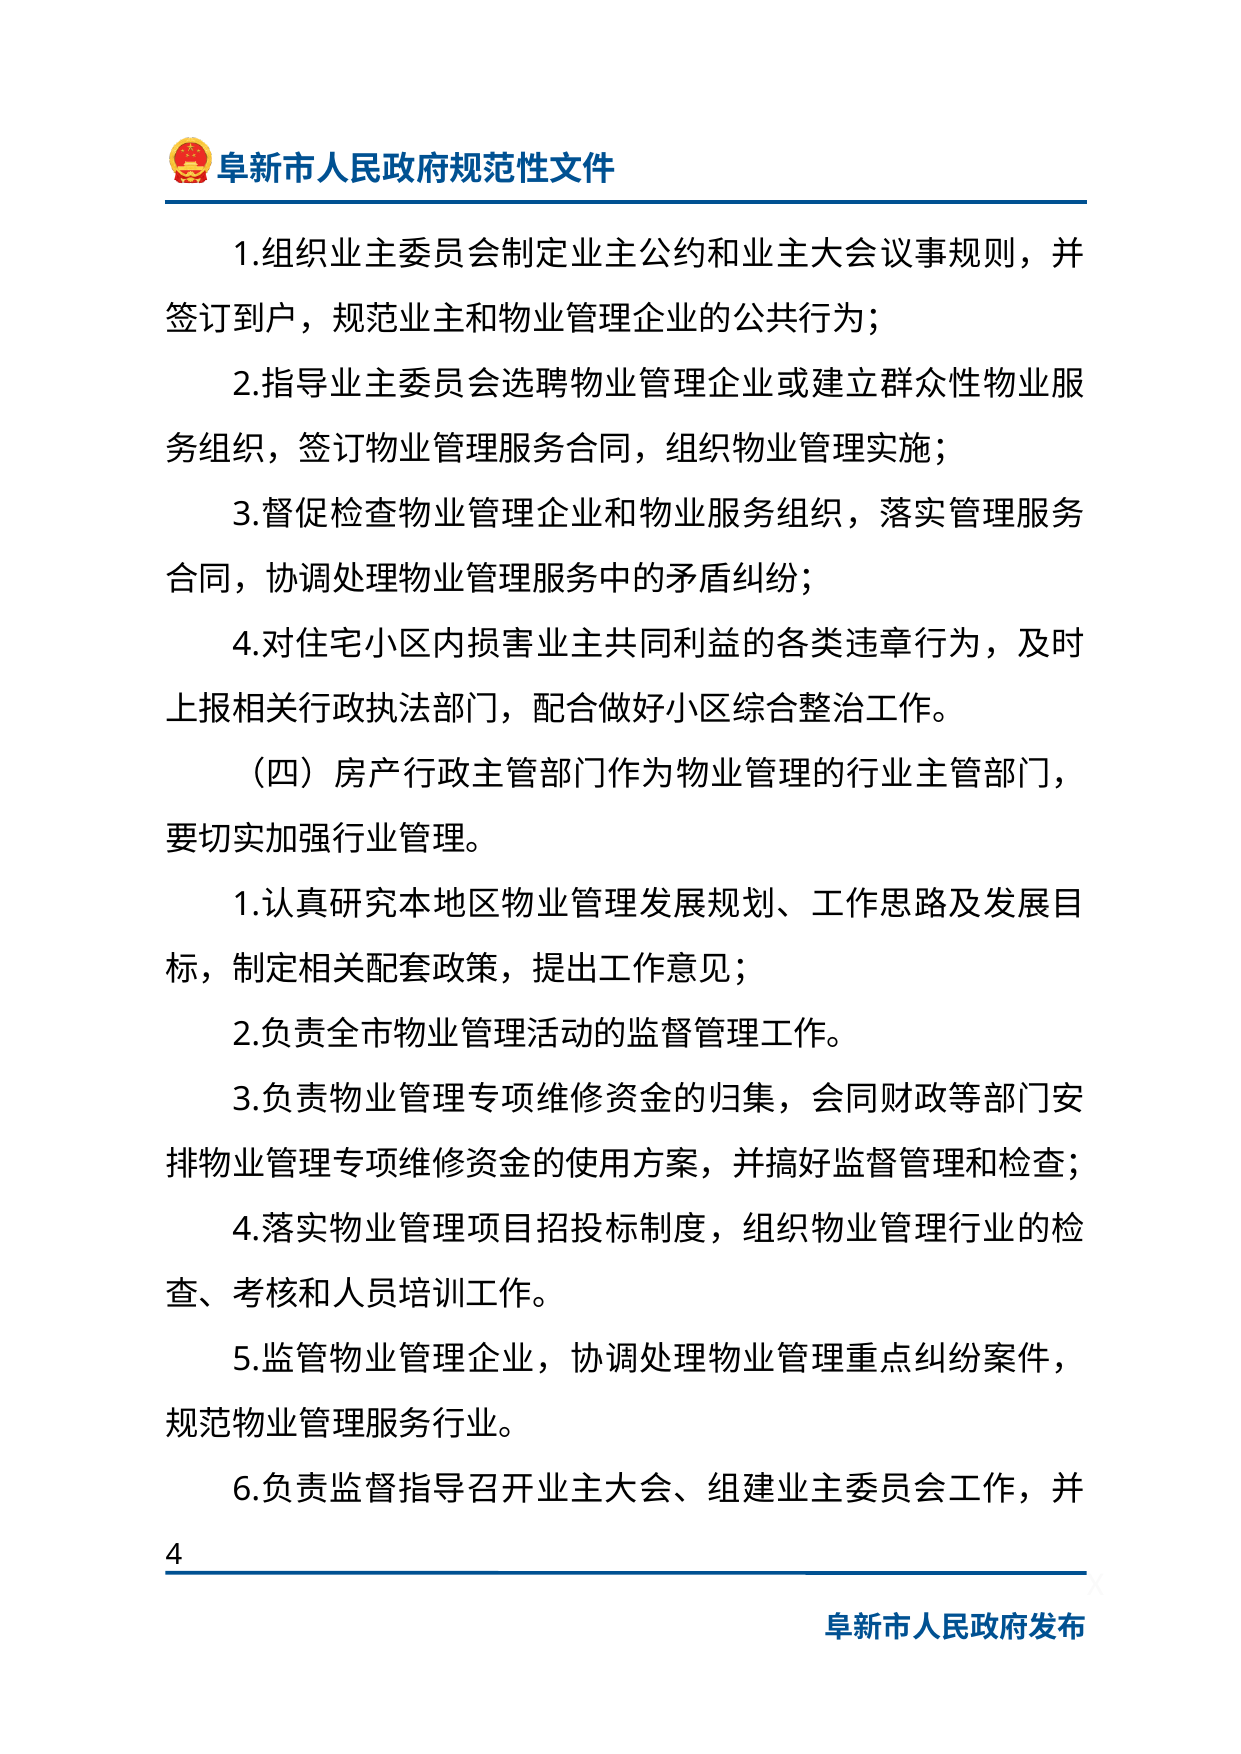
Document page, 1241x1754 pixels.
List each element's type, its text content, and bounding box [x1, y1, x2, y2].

list 2.指导业主委员会选聘物业管理企业或建立群众性物业服务组织，签订物业管理服务合同，组织物业管理实施； [165, 349, 1087, 479]
list 1.组织业主委员会制定业主公约和业主大会议事规则，并签订到户，规范业主和物业管理企业的公共行为； [165, 219, 1087, 349]
list 6.负责监督指导召开业主大会、组建业主委员会工作，并进行备案管理。 [165, 1454, 1087, 1519]
list 4.落实物业管理项目招投标制度，组织物业管理行业的检查、考核和人员培训工作。 [165, 1194, 1087, 1324]
list 1.认真研究本地区物业管理发展规划、工作思路及发展目标，制定相关配套政策，提出工作意见； [165, 869, 1087, 999]
list 3.督促检查物业管理企业和物业服务组织，落实管理服务合同，协调处理物业管理服务中的矛盾纠纷； [165, 479, 1087, 609]
list （四）房产行政主管部门作为物业管理的行业主管部门，要切实加强行业管理。 [165, 739, 1087, 869]
list 2.负责全市物业管理活动的监督管理工作。 [165, 999, 1087, 1064]
list 4.对住宅小区内损害业主共同利益的各类违章行为，及时上报相关行政执法部门，配合做好小区综合整治工作。 [165, 609, 1087, 739]
list 5.监管物业管理企业，协调处理物业管理重点纠纷案件，规范物业管理服务行业。 [165, 1324, 1087, 1454]
picture [165, 136, 216, 187]
list 3.负责物业管理专项维修资金的归集，会同财政等部门安排物业管理专项维修资金的使用方案，并搞好监督管理和检查； [165, 1064, 1087, 1194]
